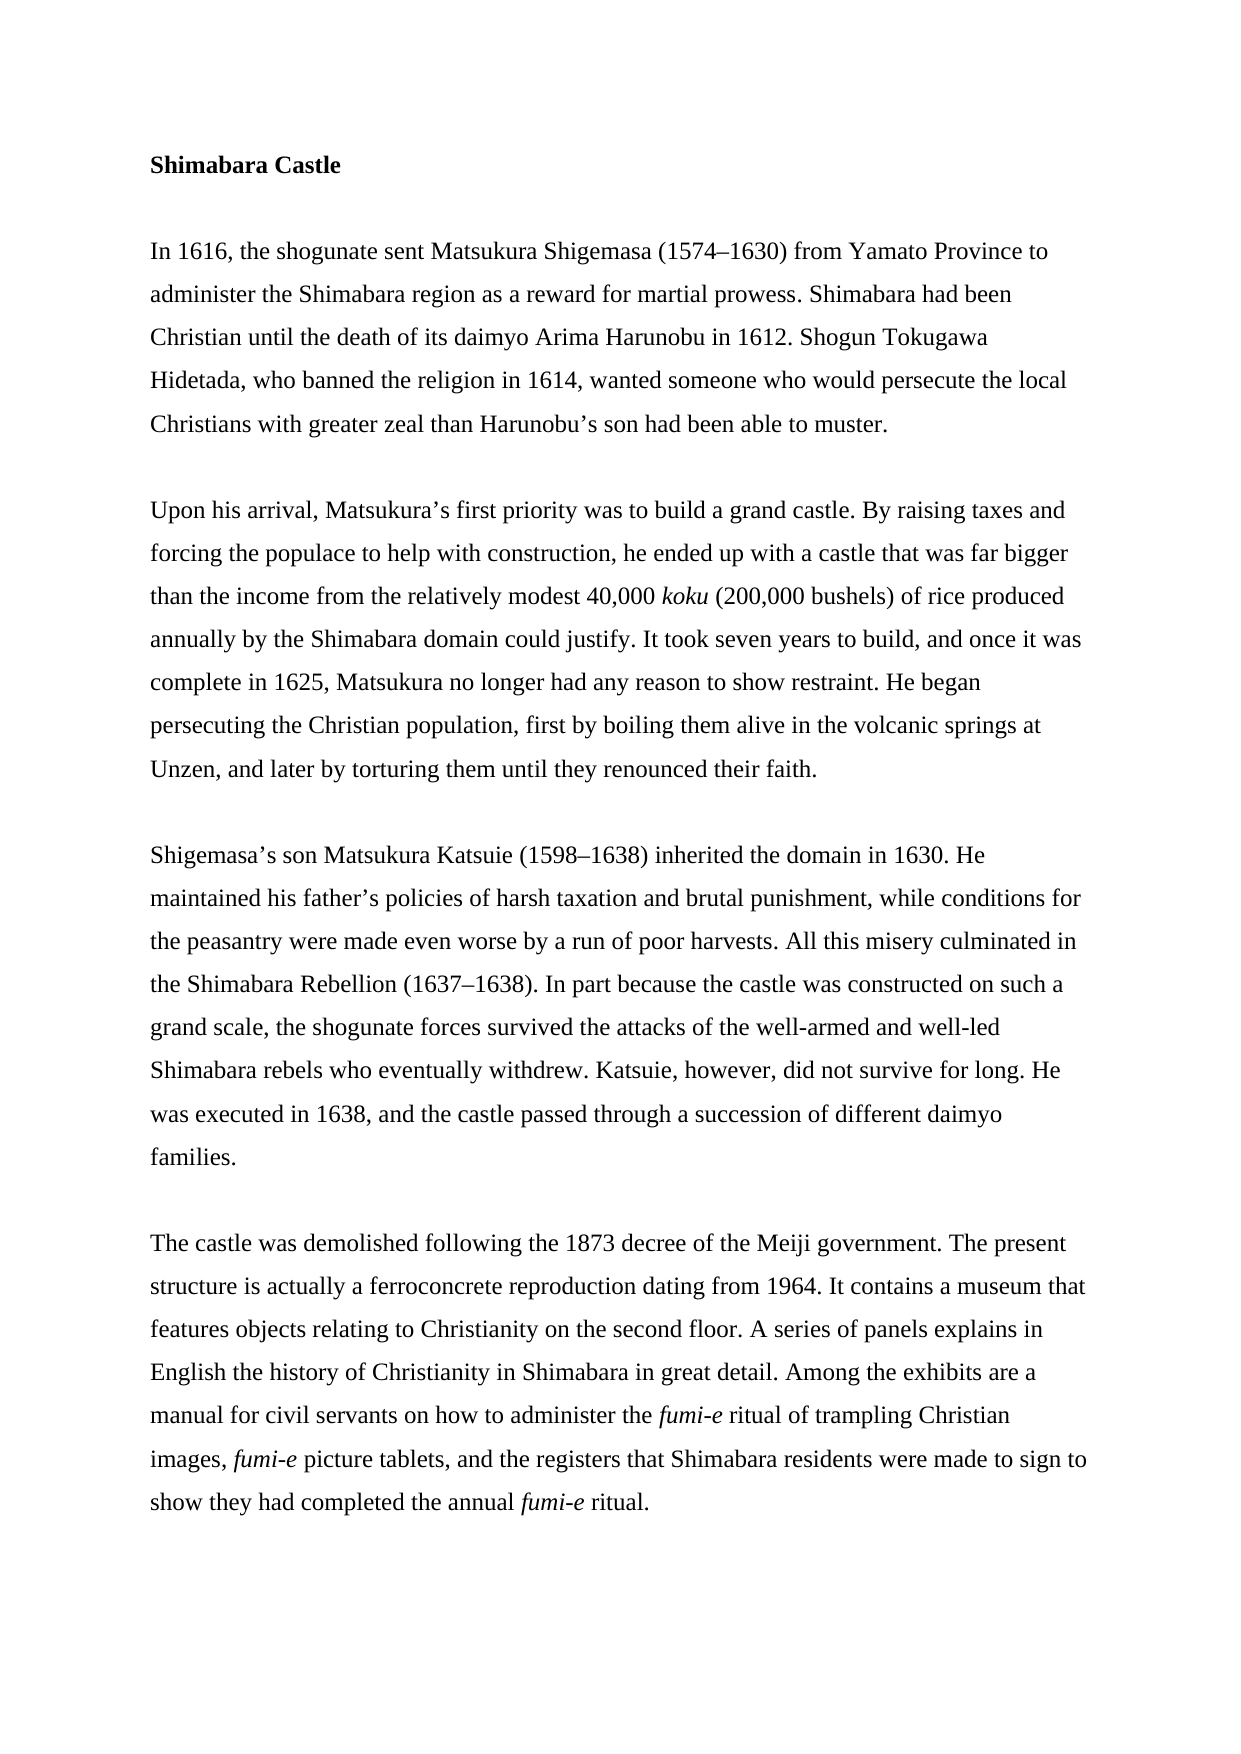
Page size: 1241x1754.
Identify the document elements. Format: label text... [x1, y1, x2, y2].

text Upon his arrival, Matsukura’s first priority was to build a grand castle. By raising taxes and forcing the populace to help with construction, he ended up with a castle that was far bigger than the income from the relatively modest 40,000 koku (200,000 bushels) of rice produced annually by the Shimabara domain could justify. It took seven years to build, and once it was complete in 1625, Matsukura no longer had any reason to show restraint. He began persecuting the Christian population, first by boiling them alive in the volcanic springs at Unzen, and later by torturing them until they renounced their faith. [150, 495, 1090, 782]
text In 1616, the shogunate sent Matsukura Shigemasa (1574–1630) from Yamato Province to administer the Shimabara region as a reward for martial prowess. Shimabara had been Christian until the death of its daimyo Arima Harunobu in 1612. Shogun Tokugawa Hidetada, who banned the religion in 1614, wanted someone who would persecute the local Christians with greater zeal than Harunobu’s son had been able to muster. [150, 236, 1090, 437]
text Shigemasa’s son Matsukura Katsuie (1598–1638) inherited the domain in 1630. He maintained his father’s policies of harsh taxation and brutal punishment, while conditions for the peasantry were made even worse by a run of poor harvests. All this misery culminated in the Shimabara Rebellion (1637–1638). In part because the castle was constructed on such a grand scale, the shogunate forces survived the attacks of the well-armed and well-led Shimabara rebels who eventually withdrew. Katsuie, however, did not survive for long. He was executed in 1638, and the castle passed through a succession of different daimyo families. [150, 840, 1090, 1171]
text The castle was demolished following the 1873 decree of the Meiji government. The present structure is actually a ferroconcrete reproduction dating from 1964. It contains a museum that features objects relating to Christianity on the second floor. A series of panels explains in English the history of Christianity in Shimabara in great detail. Among the exhibits are a manual for civil servants on how to administer the fumi-e ritual of trampling Christian images, fumi-e picture tablets, and the registers that Shimabara residents were made to sign to show they had completed the annual fumi-e ritual. [150, 1228, 1090, 1516]
text Shimabara Castle [150, 150, 1090, 179]
